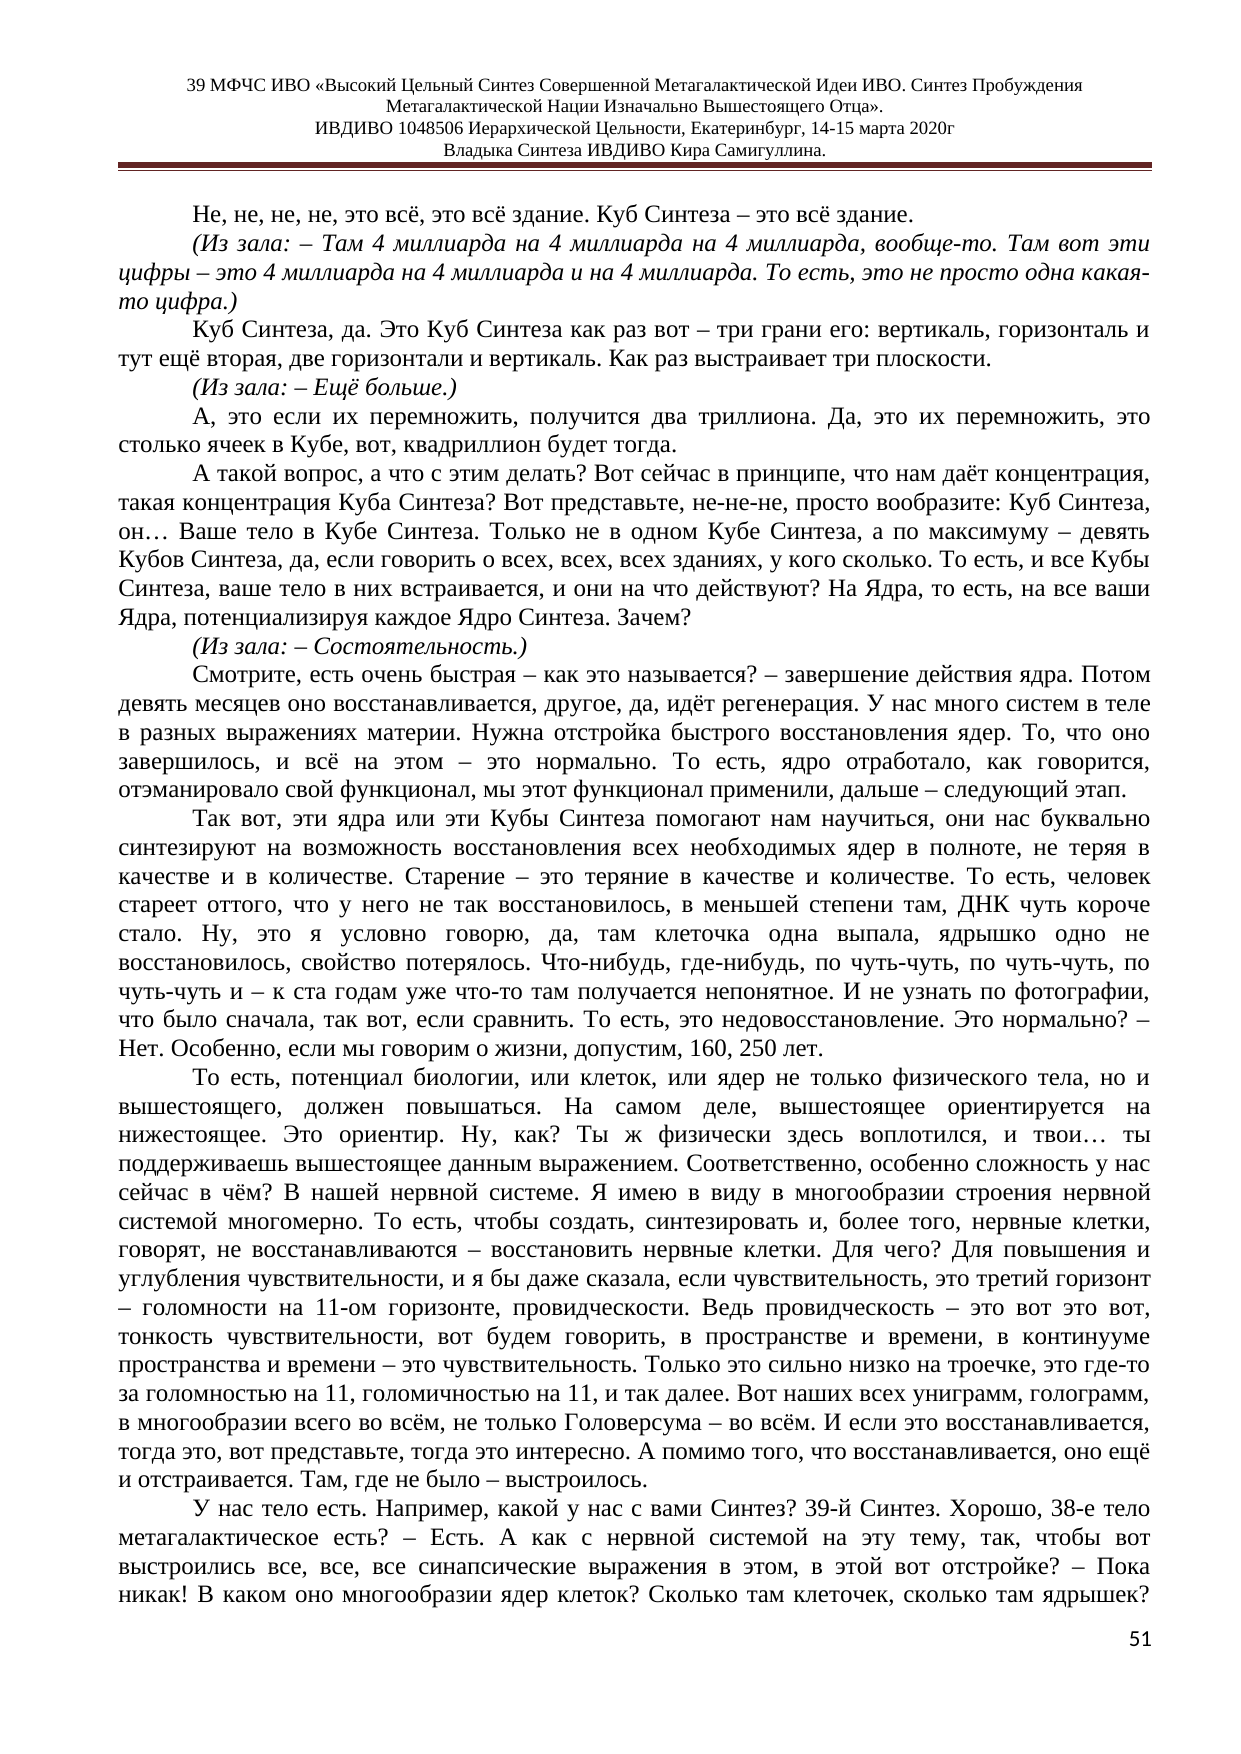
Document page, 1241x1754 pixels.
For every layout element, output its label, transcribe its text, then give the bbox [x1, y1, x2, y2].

text (Из зала: – Там 4 миллиарда на 4 миллиарда на 4 миллиарда, вообще-то. Там вот эти цифры – это 4 миллиарда на 4 миллиарда и на 4 миллиарда. То есть, это не просто одна какая-то цифра.) [118, 228, 1152, 314]
text Смотрите, есть очень быстрая – как это называется? – завершение действия ядра. Потом девять месяцев оно восстанавливается, другое, да, идёт регенерация. У нас много систем в теле в разных выражениях материи. Нужна отстройка быстрого восстановления ядер. То, что оно завершилось, и всё на этом – это нормально. То есть, ядро отработало, как говорится, отэманировало свой функционал, мы этот функционал применили, дальше – следующий этап. [118, 659, 1152, 803]
text Не, не, не, не, это всё, это всё здание. Куб Синтеза – это всё здание. [118, 199, 1152, 228]
text Так вот, эти ядра или эти Кубы Синтеза помогают нам научиться, они нас буквально синтезируют на возможность восстановления всех необходимых ядер в полноте, не теряя в качестве и в количестве. Старение – это теряние в качестве и количестве. То есть, человек стареет оттого, что у него не так восстановилось, в меньшей степени там, ДНК чуть короче стало. Ну, это я условно говорю, да, там клеточка одна выпала, ядрышко одно не восстановилось, свойство потерялось. Что-нибудь, где-нибудь, по чуть-чуть, по чуть-чуть, по чуть-чуть и – к ста годам уже что-то там получается непонятное. И не узнать по фотографии, что было сначала, так вот, если сравнить. То есть, это недовосстановление. Это нормально? – Нет. Особенно, если мы говорим о жизни, допустим, 160, 250 лет. [118, 803, 1152, 1062]
text Куб Синтеза, да. Это Куб Синтеза как раз вот – три грани его: вертикаль, горизонталь и тут ещё вторая, две горизонтали и вертикаль. Как раз выстраивает три плоскости. [118, 314, 1152, 372]
text (Из зала: – Ещё больше.) [118, 372, 1152, 401]
text А такой вопрос, а что с этим делать? Вот сейчас в принципе, что нам даёт концентрация, такая концентрация Куба Синтеза? Вот представьте, не-не-не, просто вообразите: Куб Синтеза, он… Ваше тело в Кубе Синтеза. Только не в одном Кубе Синтеза, а по максимуму – девять Кубов Синтеза, да, если говорить о всех, всех, всех зданиях, у кого сколько. То есть, и все Кубы Синтеза, ваше тело в них встраивается, и они на что действуют? На Ядра, то есть, на все ваши Ядра, потенциализируя каждое Ядро Синтеза. Зачем? [118, 458, 1152, 631]
text (Из зала: – Состоятельность.) [118, 631, 1152, 659]
text То есть, потенциал биологии, или клеток, или ядер не только физического тела, но и вышестоящего, должен повышаться. На самом деле, вышестоящее ориентируется на нижестоящее. Это ориентир. Ну, как? Ты ж физически здесь воплотился, и твои… ты поддерживаешь вышестоящее данным выражением. Соответственно, особенно сложность у нас сейчас в чём? В нашей нервной системе. Я имею в виду в многообразии строения нервной системой многомерно. То есть, чтобы создать, синтезировать и, более того, нервные клетки, говорят, не восстанавливаются – восстановить нервные клетки. Для чего? Для повышения и углубления чувствительности, и я бы даже сказала, если чувствительность, это третий горизонт – голомности на 11-ом горизонте, провидческости. Ведь провидческость – это вот это вот, тонкость чувствительности, вот будем говорить, в пространстве и времени, в континууме пространства и времени – это чувствительность. Только это сильно низко на троечке, это где-то за голомностью на 11, голомичностью на 11, и так далее. Вот наших всех униграмм, голограмм, в многообразии всего во всём, не только Головерсума – во всём. И если это восстанавливается, тогда это, вот представьте, тогда это интересно. А помимо того, что восстанавливается, оно ещё и отстраивается. Там, где не было – выстроилось. [118, 1062, 1152, 1493]
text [118, 1493, 1152, 1608]
text А, это если их перемножить, получится два триллиона. Да, это их перемножить, это столько ячеек в Кубе, вот, квадриллион будет тогда. [118, 401, 1152, 458]
